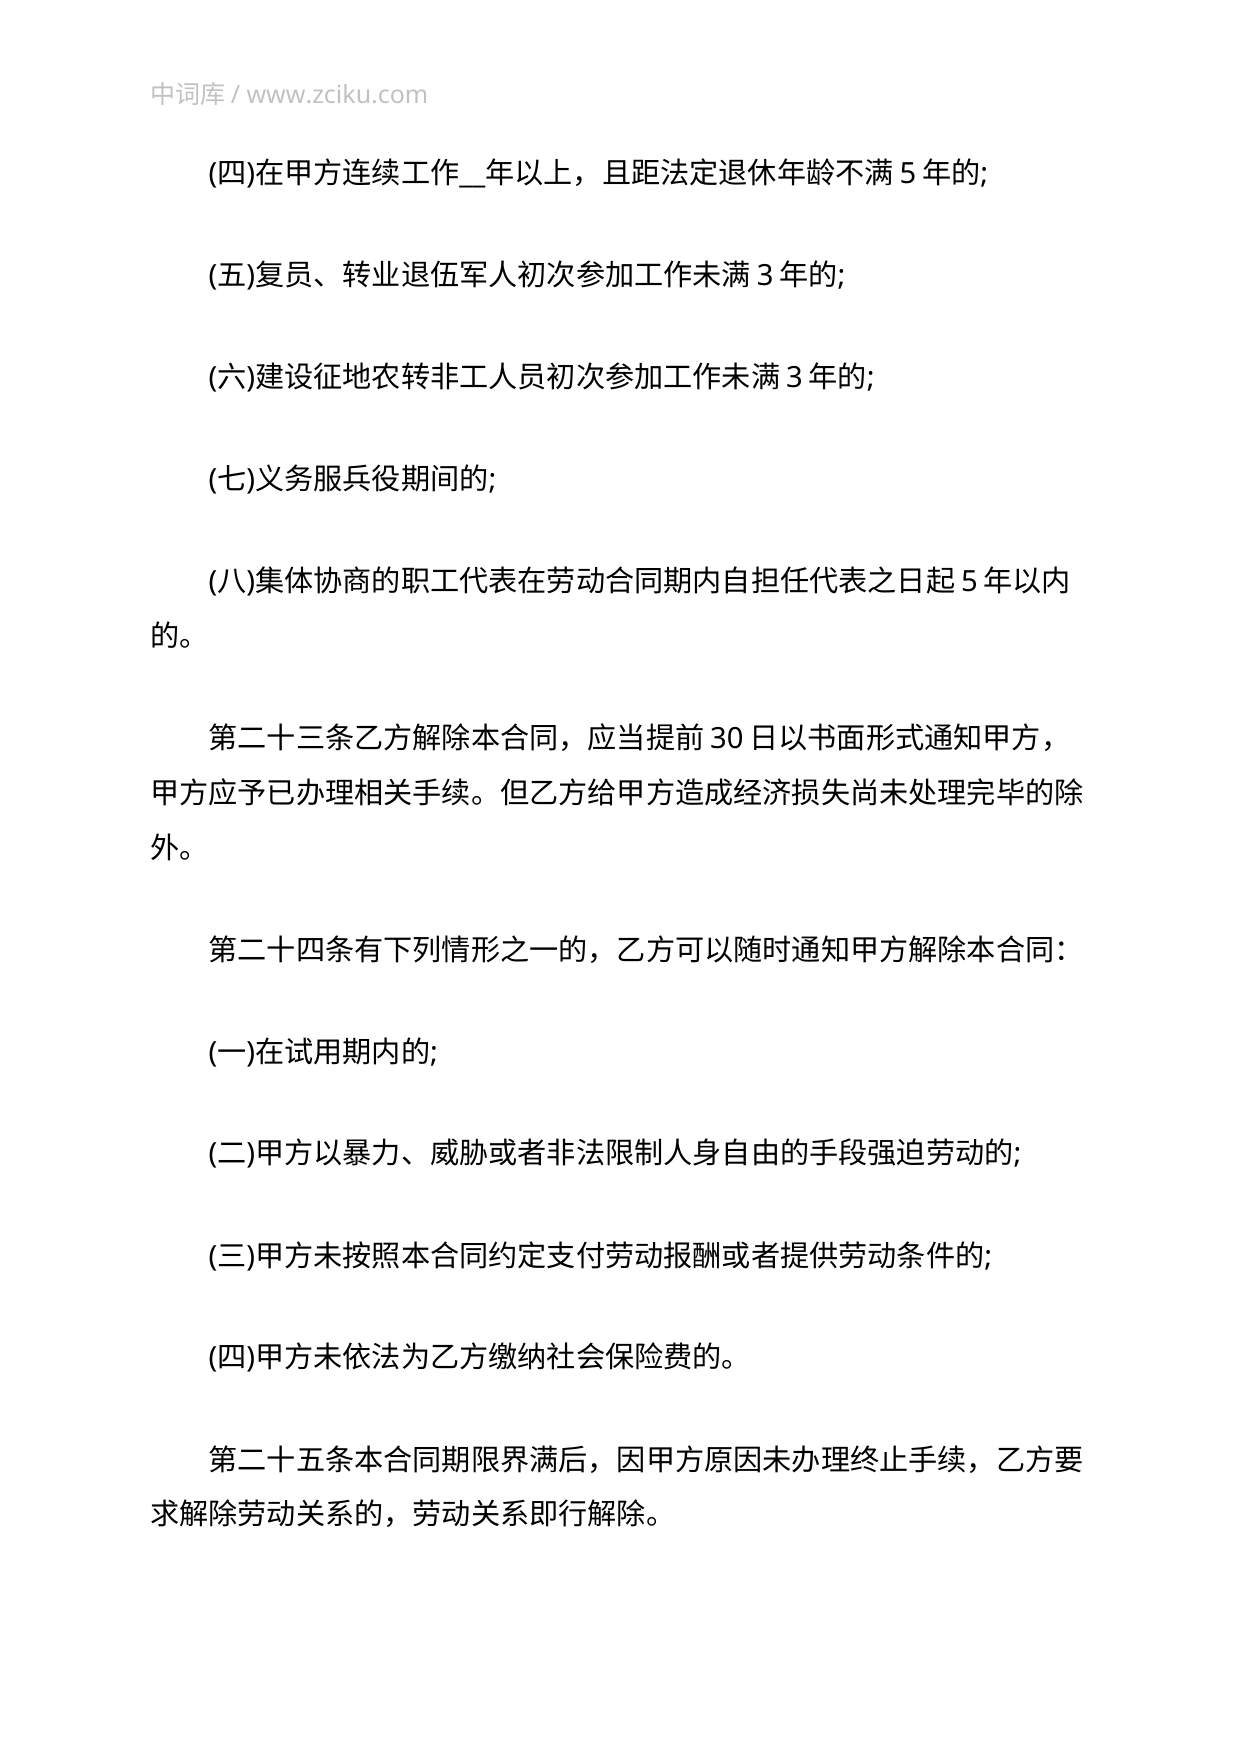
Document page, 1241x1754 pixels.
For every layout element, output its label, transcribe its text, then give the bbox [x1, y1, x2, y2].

text 第二十四条有下列情形之一的，乙方可以随时通知甲方解除本合同： [150, 926, 1090, 969]
text (七)义务服兵役期间的; [150, 456, 1090, 498]
text (五)复员、转业退伍军人初次参加工作未满3年的; [150, 252, 1090, 294]
text 第二十五条本合同期限界满后，因甲方原因未办理终止手续，乙方要求解除劳动关系的，劳动关系即行解除。 [150, 1436, 1090, 1533]
text 第二十三条乙方解除本合同，应当提前30日以书面形式通知甲方，甲方应予已办理相关手续。但乙方给甲方造成经济损失尚未处理完毕的除外。 [150, 715, 1090, 867]
text (八)集体协商的职工代表在劳动合同期内自担任代表之日起5年以内的。 [150, 558, 1090, 655]
text (二)甲方以暴力、威胁或者非法限制人身自由的手段强迫劳动的; [150, 1130, 1090, 1172]
text (四)甲方未依法为乙方缴纳社会保险费的。 [150, 1334, 1090, 1376]
text (一)在试用期内的; [150, 1028, 1090, 1071]
text (三)甲方未按照本合同约定支付劳动报酬或者提供劳动条件的; [150, 1232, 1090, 1274]
text (四)在甲方连续工作__年以上，且距法定退休年龄不满5年的; [150, 150, 1090, 192]
text (六)建设征地农转非工人员初次参加工作未满3年的; [150, 354, 1090, 396]
